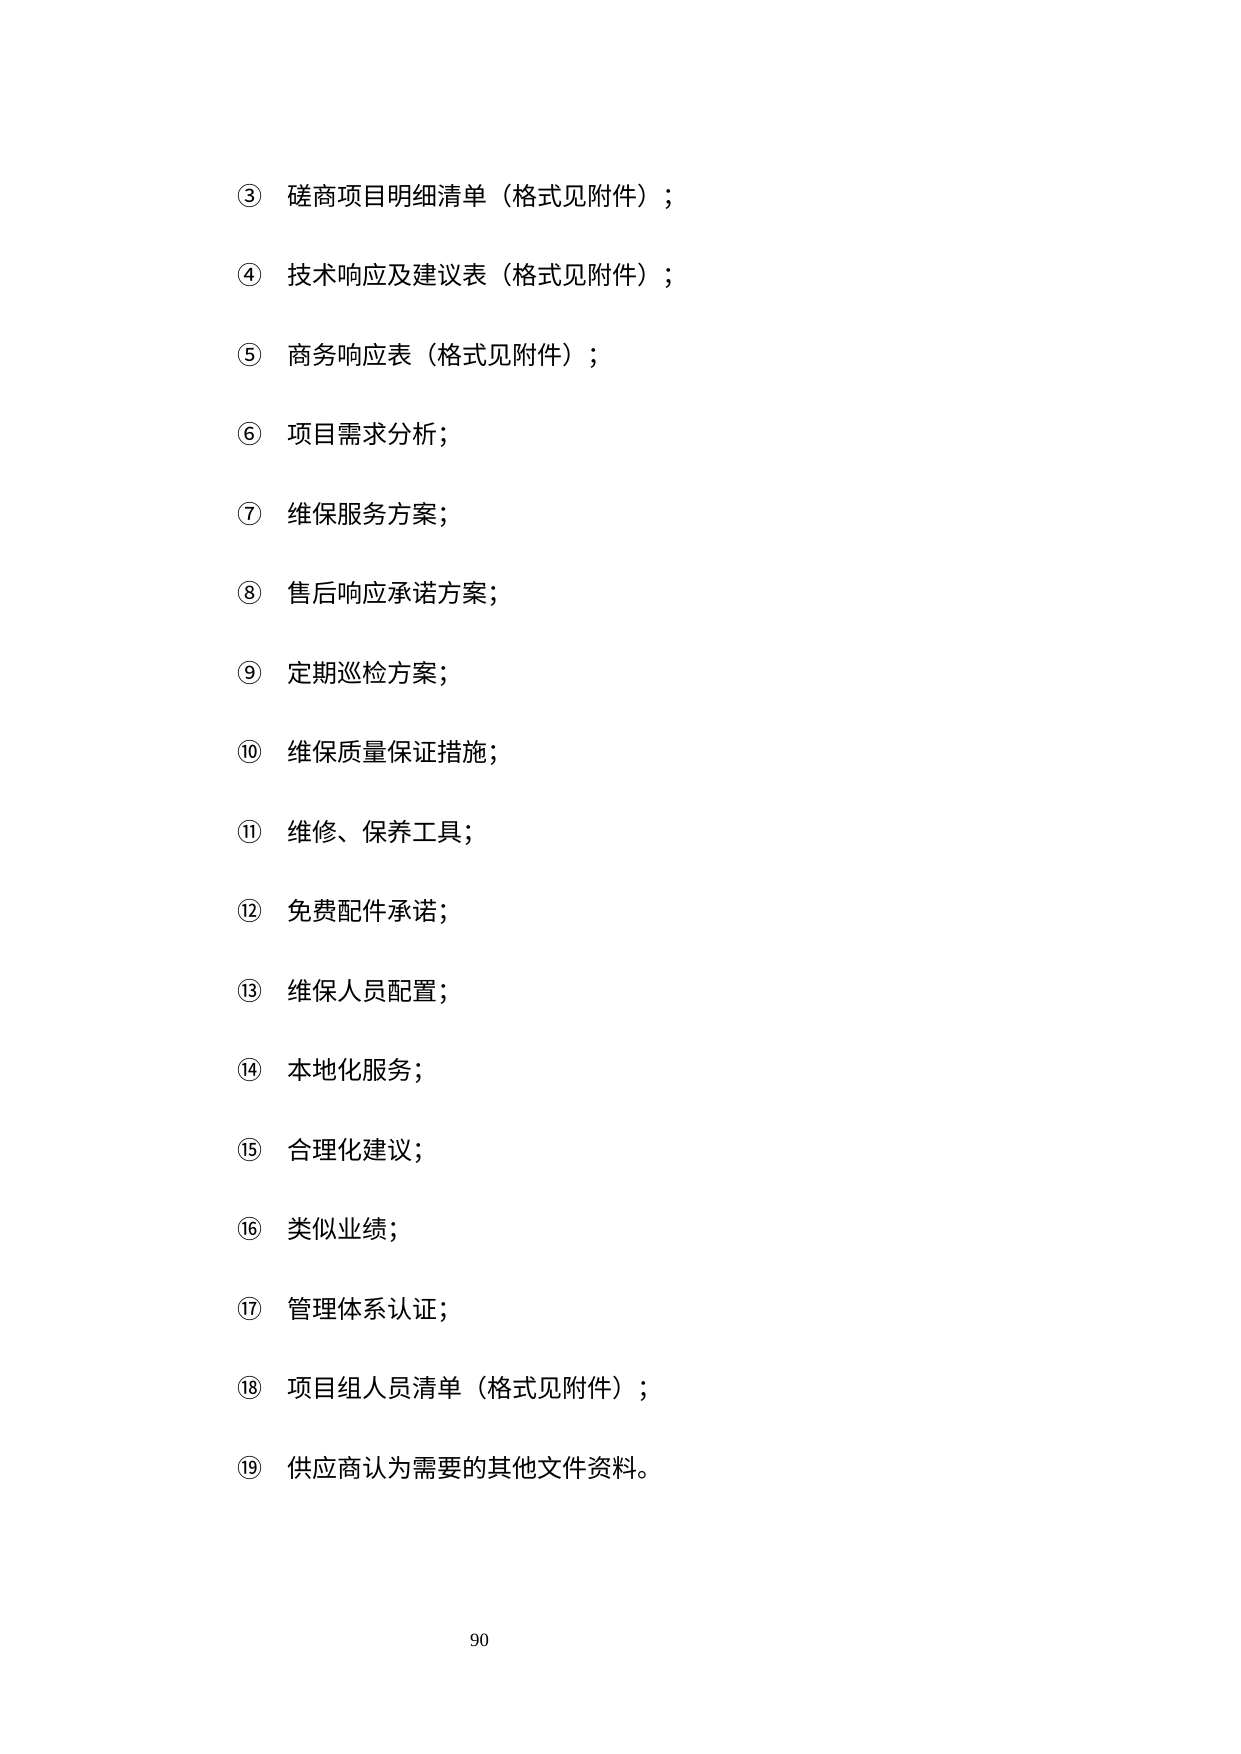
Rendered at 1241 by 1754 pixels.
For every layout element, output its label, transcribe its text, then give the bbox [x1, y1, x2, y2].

list 维保人员配置； [187, 957, 1053, 1022]
list 供应商认为需要的其他文件资料。 [187, 1434, 1053, 1499]
list 本地化服务； [187, 1036, 1053, 1101]
list 定期巡检方案； [187, 639, 1053, 704]
list 项目组人员清单（格式见附件）； [187, 1354, 1053, 1419]
list 管理体系认证； [187, 1275, 1053, 1340]
list 技术响应及建议表（格式见附件）； [187, 241, 1053, 306]
list 维保质量保证措施； [187, 718, 1053, 783]
list 类似业绩； [187, 1195, 1053, 1260]
list 项目需求分析； [187, 400, 1053, 465]
list 磋商项目明细清单（格式见附件）； [187, 162, 1053, 227]
list 合理化建议； [187, 1116, 1053, 1181]
list 免费配件承诺； [187, 877, 1053, 942]
list 商务响应表（格式见附件）； [187, 321, 1053, 386]
list 维修、保养工具； [187, 798, 1053, 863]
list 售后响应承诺方案； [187, 559, 1053, 624]
list 维保服务方案； [187, 480, 1053, 545]
